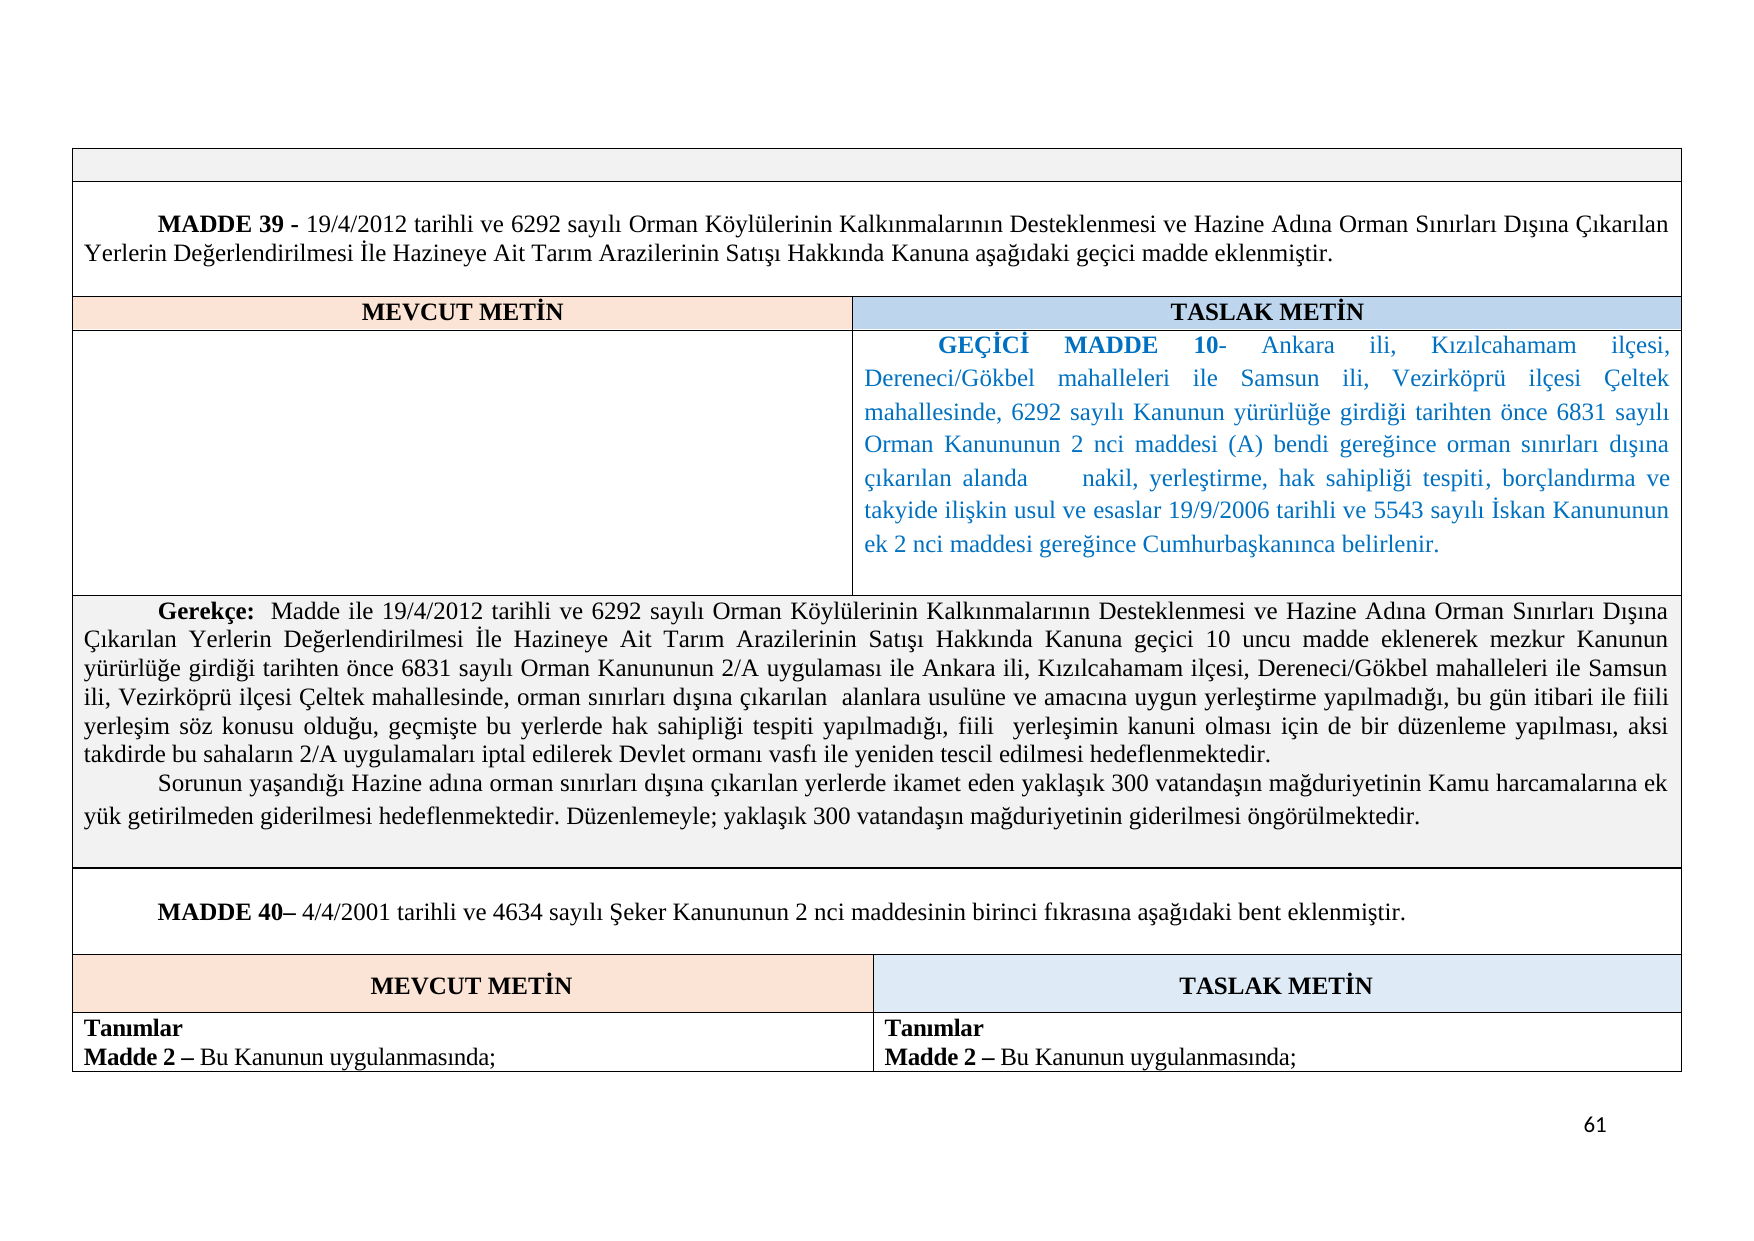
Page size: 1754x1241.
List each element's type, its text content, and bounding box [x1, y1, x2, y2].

table_cell GEÇİCİ MADDE 10- Ankara ili, Kızılcahamam ilçesi, Dereneci/Gökbel mahalleleri ile Samsun ili, Vezirköprü ilçesi Çeltek mahallesinde, 6292 sayılı Kanunun yürürlüğe girdiği tarihten önce 6831 sayılı Orman Kanununun 2 nci maddesi (A) bendi gereğince orman sınırları dışına çıkarılan alanda nakil, yerleştirme, hak sahipliği tespiti, borçlandırma ve takyide ilişkin usul ve esaslar 19/9/2006 tarihli ve 5543 sayılı İskan Kanununun ek 2 nci maddesi gereğince Cumhurbaşkanınca belirlenir. [853, 331, 1681, 595]
table_header MADDE 40– 4/4/2001 tarihli ve 4634 sayılı Şeker Kanununun 2 nci maddesinin birinci fıkrasına aşağıdaki bent eklenmiştir. [73, 869, 1681, 954]
table_cell MADDE 39 - 19/4/2012 tarihli ve 6292 sayılı Orman Köylülerinin Kalkınmalarının Desteklenmesi ve Hazine Adına Orman Sınırları Dışına Çıkarılan Yerlerin Değerlendirilmesi İle Hazineye Ait Tarım Arazilerinin Satışı Hakkında Kanuna aşağıdaki geçici madde eklenmiştir. [73, 182, 1681, 296]
table_cell MEVCUT METİN [73, 955, 873, 1012]
table_cell TASLAK METİN [874, 955, 1681, 1012]
table_cell TASLAK METİN [853, 297, 1681, 329]
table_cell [73, 149, 1681, 181]
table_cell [874, 1013, 1681, 1071]
table_cell Gerekçe: Madde ile 19/4/2012 tarihli ve 6292 sayılı Orman Köylülerinin Kalkınmalarının Desteklenmesi ve Hazine Adına Orman Sınırları Dışına Çıkarılan Yerlerin Değerlendirilmesi İle Hazineye Ait Tarım Arazilerinin Satışı Hakkında Kanuna geçici 10 uncu madde eklenerek mezkur Kanunun yürürlüğe girdiği tarihten önce 6831 sayılı Orman Kanununun 2/A uygulaması ile Ankara ili, Kızılcahamam ilçesi, Dereneci/Gökbel mahalleleri ile Samsun ili, Vezirköprü ilçesi Çeltek mahallesinde, orman sınırları dışına çıkarılan alanlara usulüne ve amacına uygun yerleştirme yapılmadığı, bu gün itibari ile fiili yerleşim söz konusu olduğu, geçmişte bu yerlerde hak sahipliği tespiti yapılmadığı, fiili yerleşimin kanuni olması için de bir düzenleme yapılması, aksi takdirde bu sahaların 2/A uygulamaları iptal edilerek Devlet ormanı vasfı ile yeniden tescil edilmesi hedeflenmektedir. Sorunun yaşandığı Hazine adına orman sınırları dışına çıkarılan yerlerde ikamet eden yaklaşık 300 vatandaşın mağduriyetinin Kamu harcamalarına ek yük getirilmeden giderilmesi hedeflenmektedir. Düzenlemeyle; yaklaşık 300 vatandaşın mağduriyetinin giderilmesi öngörülmektedir. [73, 596, 1681, 867]
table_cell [73, 1013, 873, 1071]
table_cell [73, 331, 852, 595]
table_cell MEVCUT METİN [73, 297, 852, 329]
